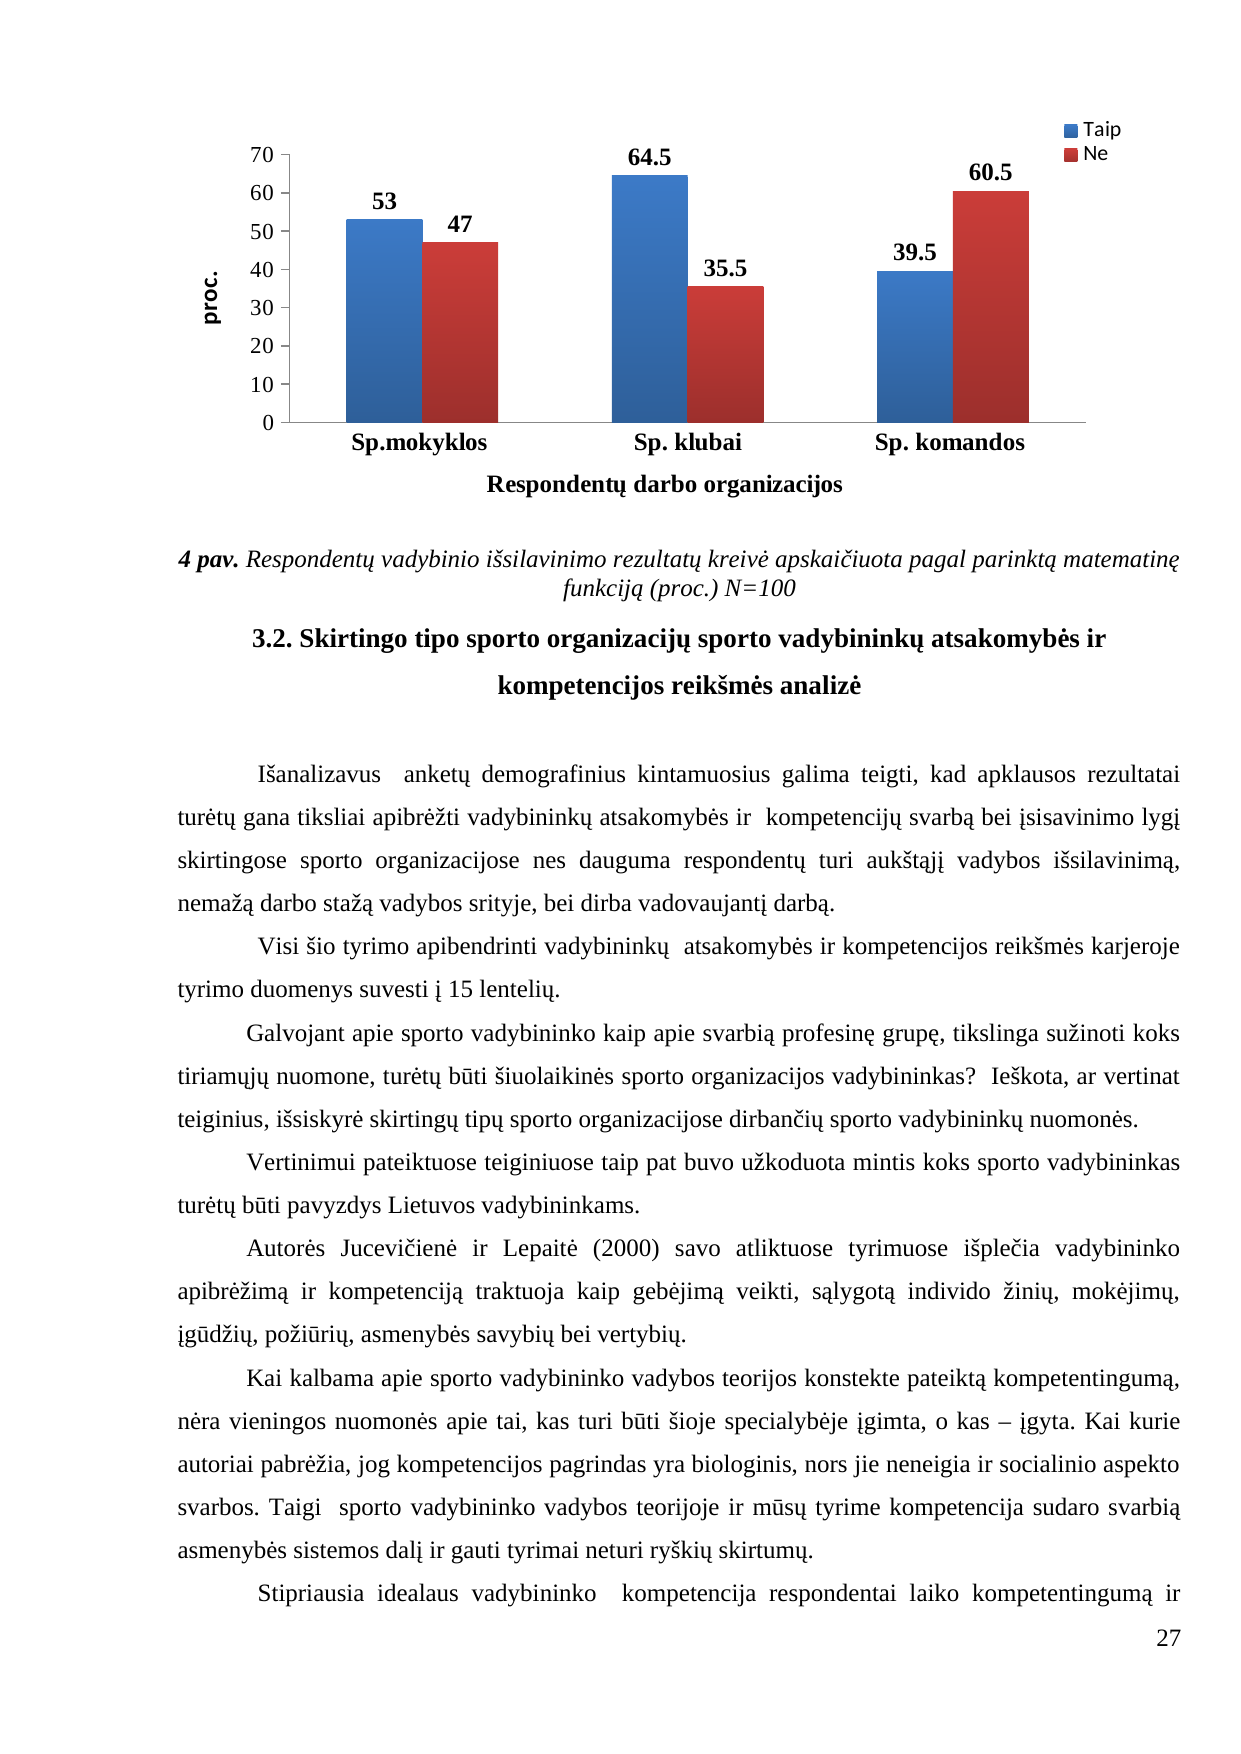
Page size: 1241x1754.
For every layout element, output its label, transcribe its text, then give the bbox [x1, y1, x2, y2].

text 4 pav. Respondentų vadybinio išsilavinimo rezultatų kreivė apskaičiuota pagal parinktą matematinę funkciją (proc.) N=100 [177, 544, 1181, 602]
text Visi šio tyrimo apibendrinti vadybininkų atsakomybės ir kompetencijos reikšmės karjeroje tyrimo duomenys suvesti į 15 lentelių. [177, 931, 1181, 1003]
subtitle 3.2. Skirtingo tipo sporto organizacijų sporto vadybininkų atsakomybės ir kompetencijos reikšmės analizė [177, 622, 1181, 700]
text Išanalizavus anketų demografinius kintamuosius galima teigti, kad apklausos rezultatai turėtų gana tiksliai apibrėžti vadybininkų atsakomybės ir kompetencijų svarbą bei įsisavinimo lygį skirtingose sporto organizacijose nes dauguma respondentų turi aukštąjį vadybos išsilavinimą, nemažą darbo stažą vadybos srityje, bei dirba vadovaujantį darbą. [177, 759, 1181, 917]
text Vertinimui pateiktuose teiginiuose taip pat buvo užkoduota mintis koks sporto vadybininkas turėtų būti pavyzdys Lietuvos vadybininkams. [177, 1147, 1181, 1219]
text Autorės Jucevičienė ir Lepaitė (2000) savo atliktuose tyrimuose išplečia vadybininko apibrėžimą ir kompetenciją traktuoja kaip gebėjimą veikti, sąlygotą individo žinių, mokėjimų, įgūdžių, požiūrių, asmenybės savybių bei vertybių. [177, 1233, 1181, 1348]
text Galvojant apie sporto vadybininko kaip apie svarbią profesinę grupę, tikslinga sužinoti koks tiriamųjų nuomone, turėtų būti šiuolaikinės sporto organizacijos vadybininkas? Ieškota, ar vertinat teiginius, išsiskyrė skirtingų tipų sporto organizacijose dirbančių sporto vadybininkų nuomonės. [177, 1018, 1181, 1133]
text Kai kalbama apie sporto vadybininko vadybos teorijos konstekte pateiktą kompetentingumą, nėra vieningos nuomonės apie tai, kas turi būti šioje specialybėje įgimta, o kas – įgyta. Kai kurie autoriai pabrėžia, jog kompetencijos pagrindas yra biologinis, nors jie neneigia ir socialinio aspekto svarbos. Taigi sporto vadybininko vadybos teorijoje ir mūsų tyrime kompetencija sudaro svarbią asmenybės sistemos dalį ir gauti tyrimai neturi ryškių skirtumų. [177, 1363, 1181, 1564]
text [177, 1578, 1181, 1607]
